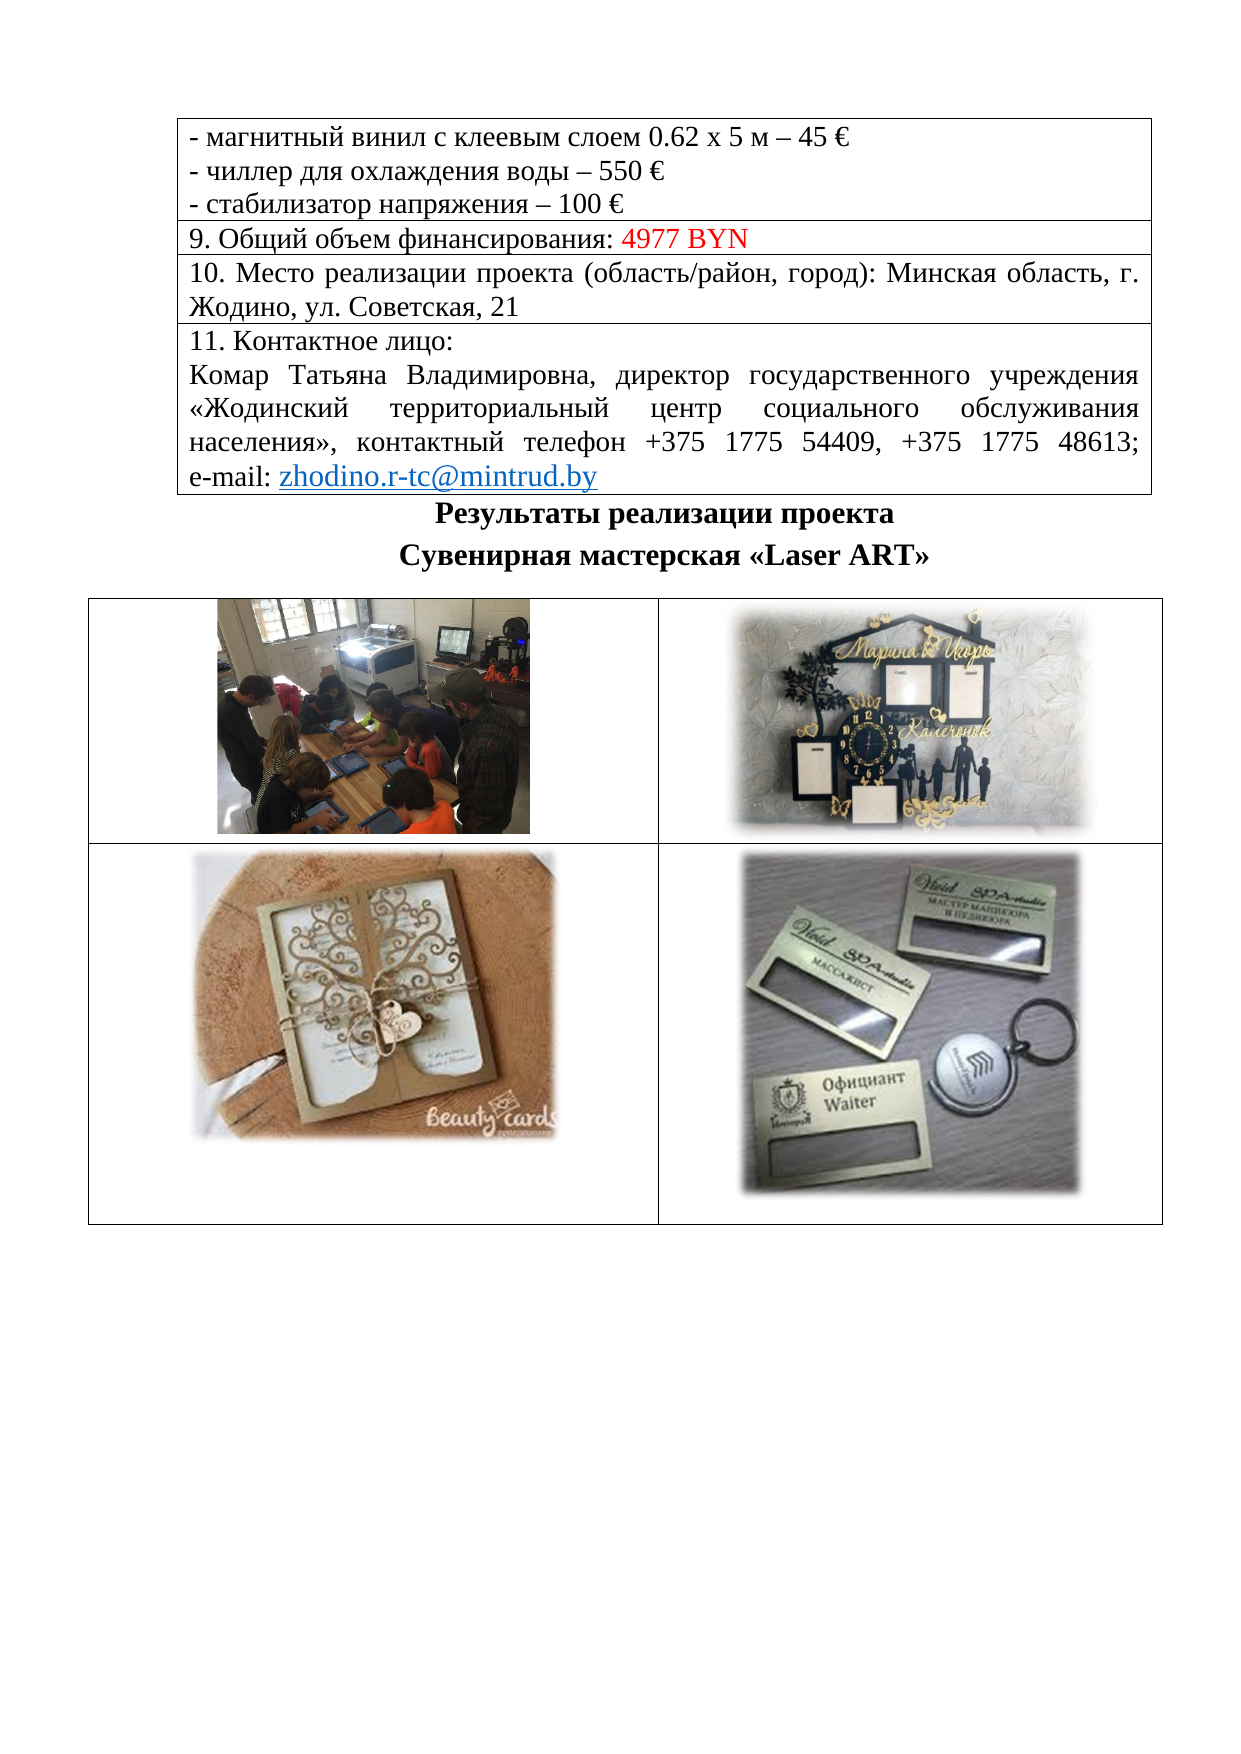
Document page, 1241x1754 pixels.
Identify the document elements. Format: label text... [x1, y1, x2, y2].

text Сувенирная мастерская «Laser ART» [177, 536, 1152, 572]
picture [750, 627, 1072, 815]
picture [184, 843, 563, 1147]
table_cell 11. Контактное лицо: Комар Татьяна Владимировна, директор государственного учреждения «Жодинский территориальный центр социального обслуживания населения», контактный телефон +375 1775 54409, +375 1775 48613; e-mail: zhodino.r-tc@mintrud.by [178, 324, 1151, 494]
table_cell 10. Место реализации проекта (область/район, город): Минская область, г. Жодино, ул. Советская, 21 [178, 255, 1151, 322]
table_header [659, 599, 1162, 843]
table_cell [178, 119, 1151, 220]
picture [732, 843, 1089, 1203]
table_cell 9. Общий объем финансирования: 4977 BYN [178, 221, 1151, 254]
table_header [89, 599, 658, 843]
picture [217, 599, 530, 834]
table_cell [659, 844, 1162, 1224]
table_cell [89, 844, 658, 1224]
text Результаты реализации проекта [177, 495, 1152, 531]
